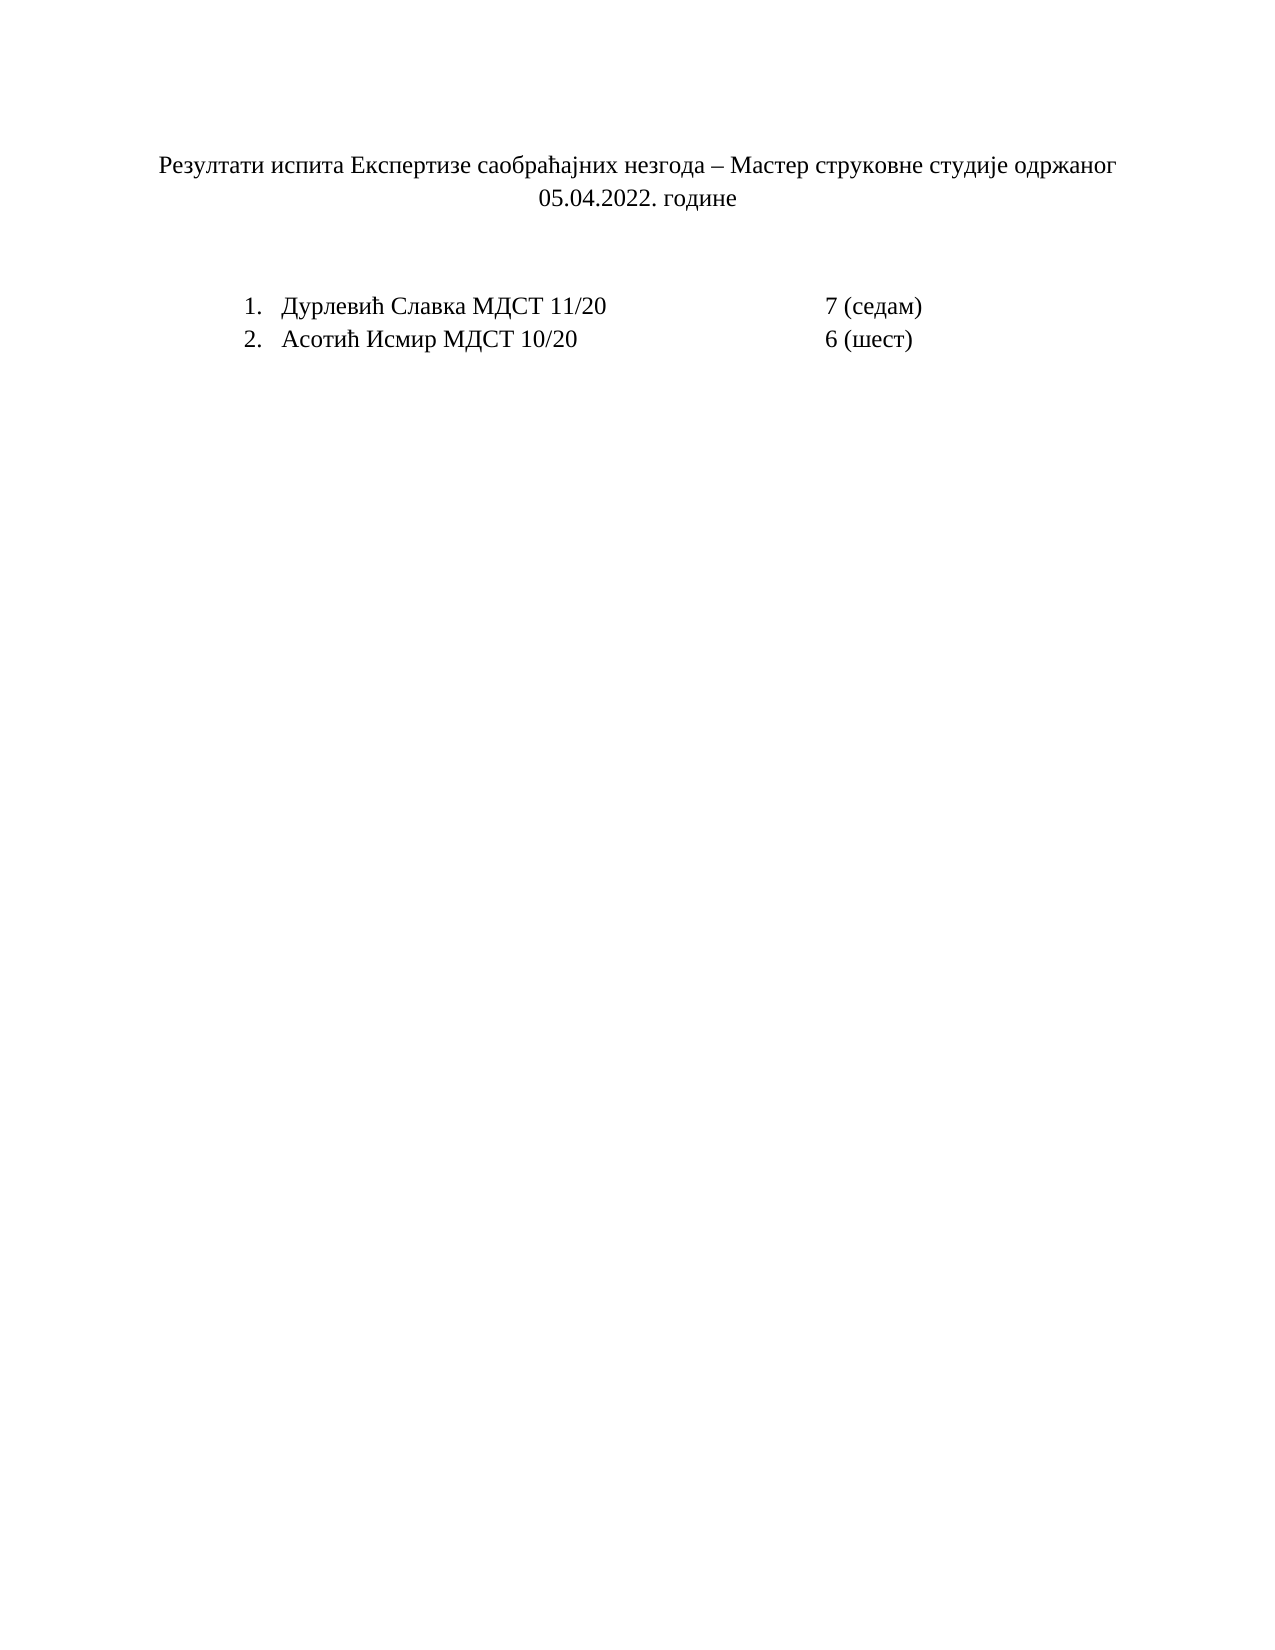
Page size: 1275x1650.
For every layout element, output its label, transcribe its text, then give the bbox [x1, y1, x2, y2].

text Резултати испита Експертизе саобраћајних незгода – Мастер струковне студије одржаног 05.04.2022. године [150, 150, 1125, 212]
list Дурлевић Славка МДСТ 11/20 7 (седам) [244, 291, 1125, 319]
list Асотић Исмир МДСТ 10/20 6 (шест) [244, 324, 1125, 352]
